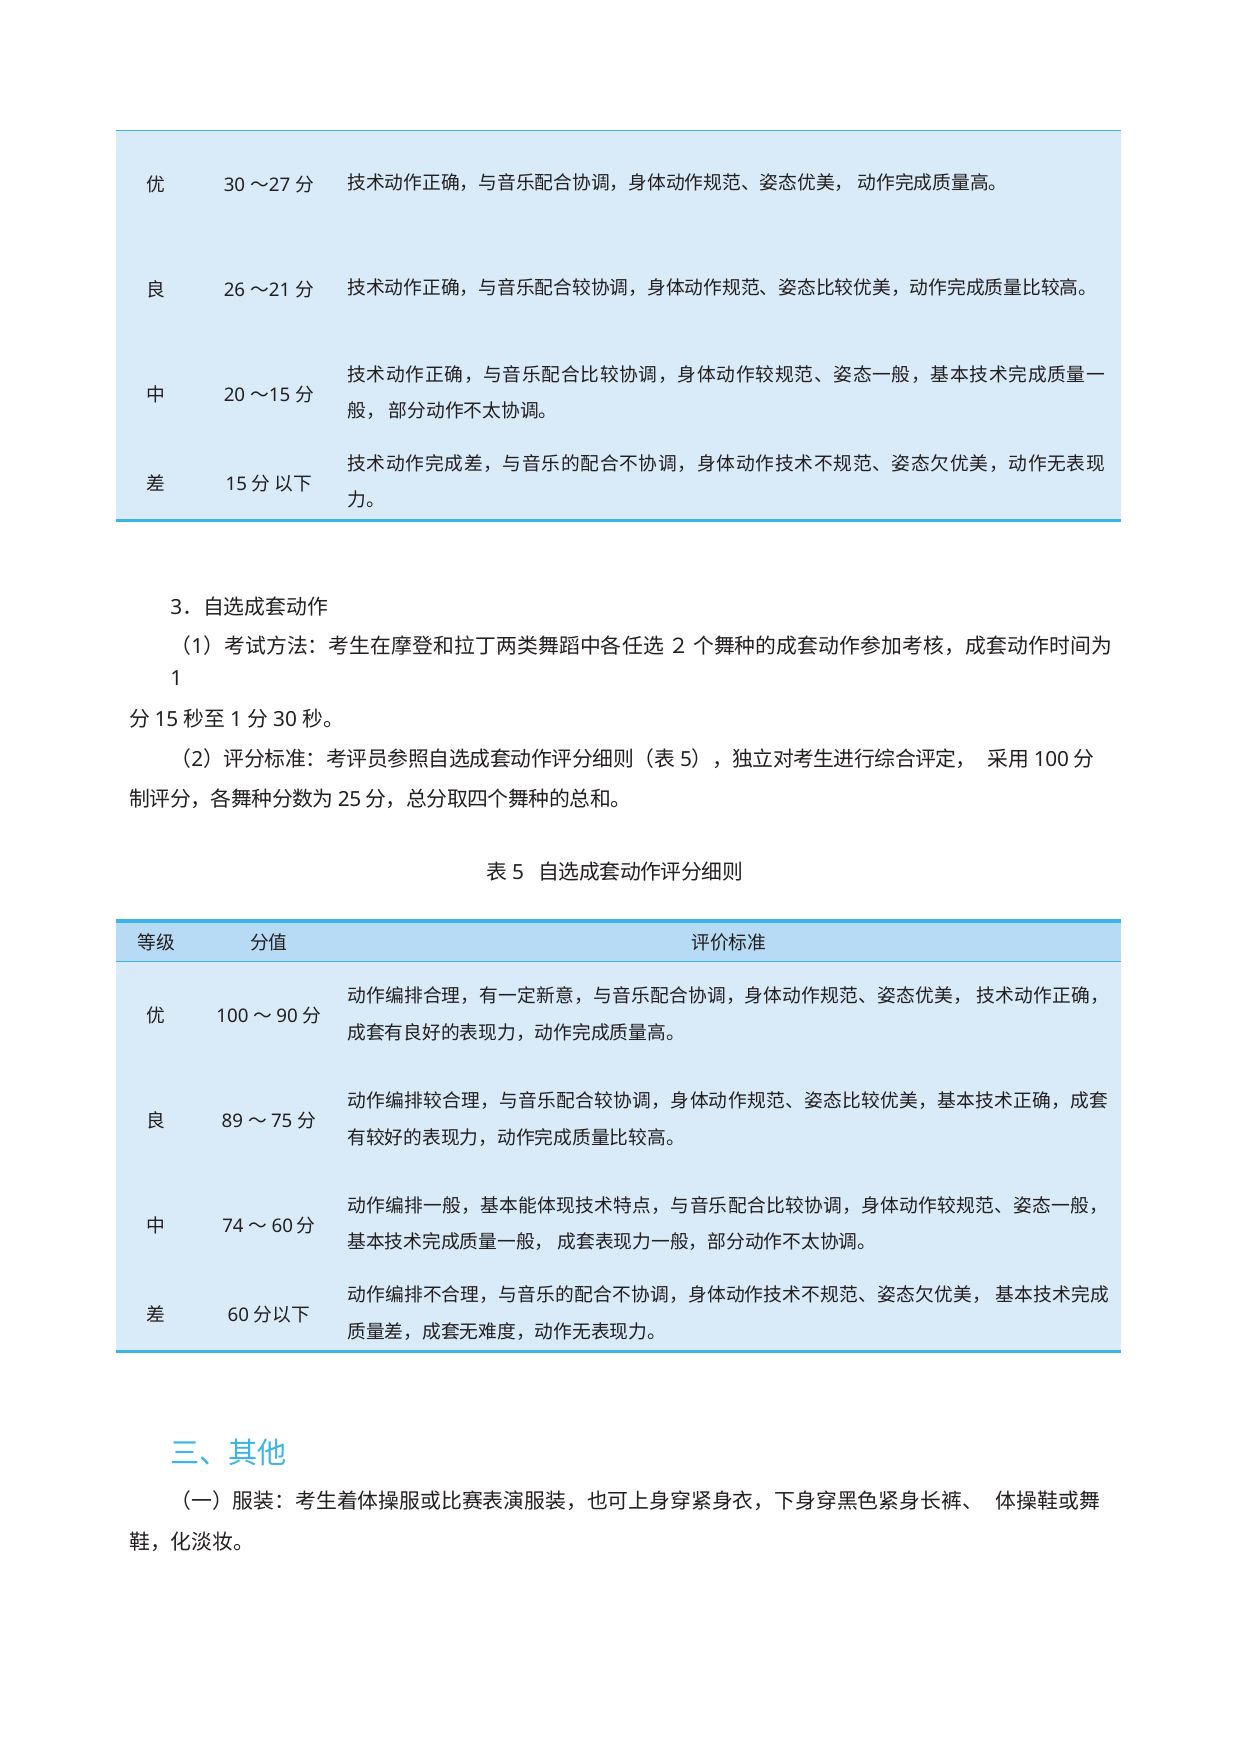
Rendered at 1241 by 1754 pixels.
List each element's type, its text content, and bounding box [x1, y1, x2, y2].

table_cell 74 ～ 60分 [201, 1172, 342, 1277]
text 3．自选成套动作 [170, 589, 1122, 621]
table_cell 动作编排合理，有一定新意，与音乐配合协调，身体动作规范、姿态优美， 技术动作正确，成套有良好的表现力，动作完成质量高。 [342, 962, 1121, 1067]
table_cell 15 分 以下 [201, 445, 342, 519]
table_cell 89 ～ 75 分 [201, 1067, 342, 1172]
table_cell 差 [116, 1277, 201, 1350]
table_cell 中 [116, 1172, 201, 1277]
text 分 15 秒至 1 分 30 秒。 [129, 701, 1122, 733]
table_cell 优 [116, 962, 201, 1067]
table_cell 动作编排一般，基本能体现技术特点，与音乐配合比较协调，身体动作较规范、姿态一般，基本技术完成质量一般， 成套表现力一般，部分动作不太协调。 [342, 1172, 1121, 1277]
table_cell 26 ～21 分 [201, 236, 342, 341]
text （2）评分标准：考评员参照自选成套动作评分细则（表 5），独立对考生进行综合评定， 采用 100分制评分，各舞种分数为25分，总分取四个舞种的总和。 [129, 741, 1113, 814]
table_cell 良 [116, 236, 201, 341]
table_cell 差 [116, 445, 201, 519]
table_header 等级 [116, 923, 201, 961]
table_cell 技术动作完成差，与音乐的配合不协调，身体动作技术不规范、姿态欠优美，动作无表现力。 [342, 445, 1121, 519]
text 三、其他 [170, 1418, 1122, 1483]
table_header 分值 [201, 923, 342, 961]
table_cell 60 分以下 [201, 1277, 342, 1350]
table_cell 20 ～15 分 [201, 341, 342, 445]
text （一）服装：考生着体操服或比赛表演服装，也可上身穿紧身衣，下身穿黑色紧身长裤、 体操鞋或舞鞋，化淡妆。 [129, 1483, 1100, 1557]
table_cell 技术动作正确，与音乐配合较协调，身体动作规范、姿态比较优美，动作完成质量比较高。 [342, 236, 1121, 341]
table_cell 30 ～27 分 [201, 131, 342, 236]
table_cell 良 [116, 1067, 201, 1172]
table_header 评价标准 [342, 923, 1121, 961]
table_cell 技术动作正确，与音乐配合比较协调，身体动作较规范、姿态一般，基本技术完成质量一般， 部分动作不太协调。 [342, 341, 1121, 445]
text 表 5 自选成套动作评分细则 [127, 854, 1102, 887]
table_cell 中 [116, 341, 201, 445]
table_cell 优 [116, 131, 201, 236]
table_cell 动作编排不合理，与音乐的配合不协调，身体动作技术不规范、姿态欠优美， 基本技术完成质量差，成套无难度，动作无表现力。 [342, 1277, 1121, 1350]
table_cell 100 ～ 90 分 [201, 962, 342, 1067]
table_cell 动作编排较合理，与音乐配合较协调，身体动作规范、姿态比较优美，基本技术正确，成套有较好的表现力，动作完成质量比较高。 [342, 1067, 1121, 1172]
text （1）考试方法：考生在摩登和拉丁两类舞蹈中各任选 ２ 个舞种的成套动作参加考核，成套动作时间为 1 [170, 628, 1122, 693]
table_cell 技术动作正确，与音乐配合协调，身体动作规范、姿态优美， 动作完成质量高。 [342, 131, 1121, 236]
